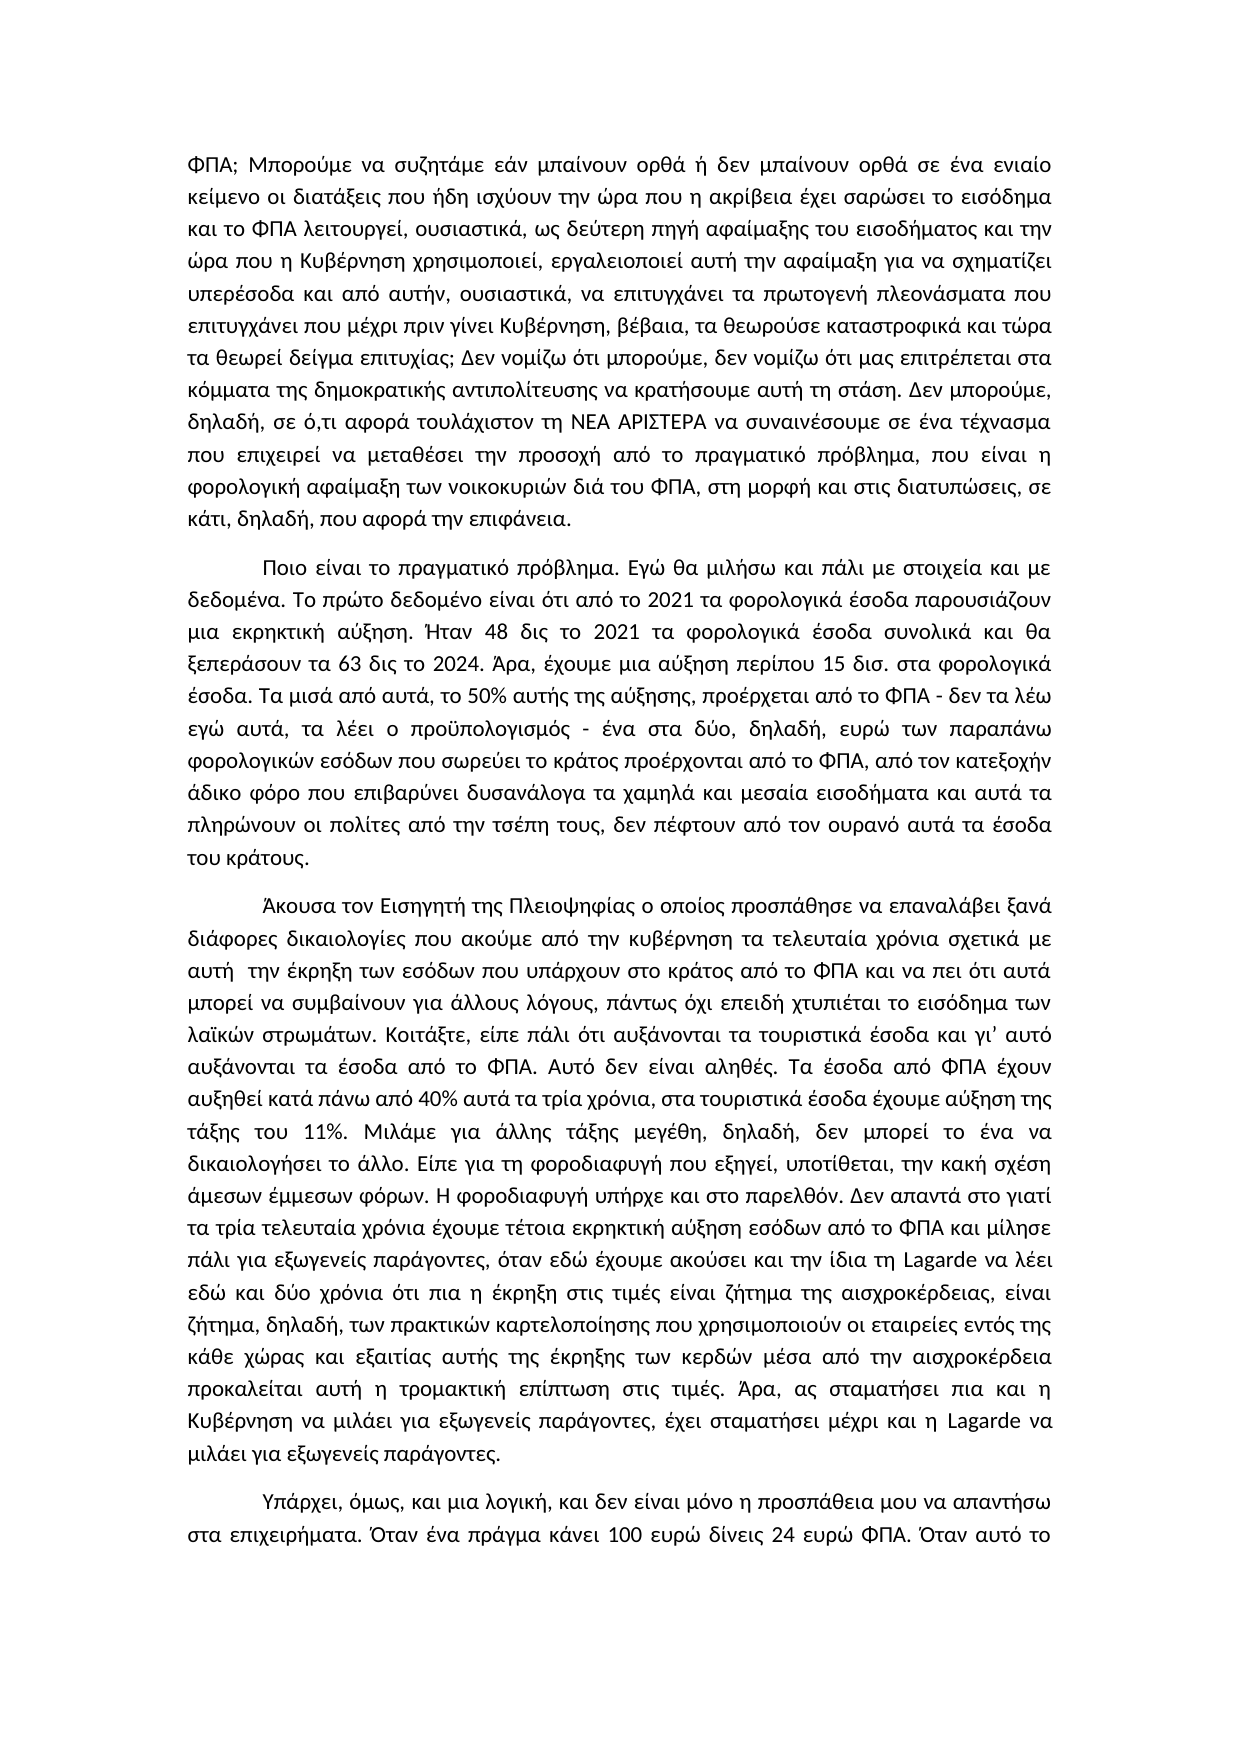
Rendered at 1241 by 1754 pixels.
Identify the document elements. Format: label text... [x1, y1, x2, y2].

text Ποιο είναι το πραγματικό πρόβλημα. Εγώ θα μιλήσω και πάλι με στοιχεία και με δεδομένα. Το πρώτο δεδομένο είναι ότι από το 2021 τα φορολογικά έσοδα παρουσιάζουν μια εκρηκτική αύξηση. Ήταν 48 δις το 2021 τα φορολογικά έσοδα συνολικά και θα ξεπεράσουν τα 63 δις το 2024. Άρα, έχουμε μια αύξηση περίπου 15 δισ. στα φορολογικά έσοδα. Τα μισά από αυτά, το 50% αυτής της αύξησης, προέρχεται από το ΦΠΑ - δεν τα λέω εγώ αυτά, τα λέει ο προϋπολογισμός - ένα στα δύο, δηλαδή, ευρώ των παραπάνω φορολογικών εσόδων που σωρεύει το κράτος προέρχονται από το ΦΠΑ, από τον κατεξοχήν άδικο φόρο που επιβαρύνει δυσανάλογα τα χαμηλά και μεσαία εισοδήματα και αυτά τα πληρώνουν οι πολίτες από την τσέπη τους, δεν πέφτουν από τον ουρανό αυτά τα έσοδα του κράτους. [187, 553, 1053, 871]
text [187, 150, 1053, 532]
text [187, 1487, 1053, 1548]
text Άκουσα τον Εισηγητή της Πλειοψηφίας ο οποίος προσπάθησε να επαναλάβει ξανά διάφορες δικαιολογίες που ακούμε από την κυβέρνηση τα τελευταία χρόνια σχετικά με αυτή την έκρηξη των εσόδων που υπάρχουν στο κράτος από το ΦΠΑ και να πει ότι αυτά μπορεί να συμβαίνουν για άλλους λόγους, πάντως όχι επειδή χτυπιέται το εισόδημα των λαϊκών στρωμάτων. Κοιτάξτε, είπε πάλι ότι αυξάνονται τα τουριστικά έσοδα και γι’ αυτό αυξάνονται τα έσοδα από το ΦΠΑ. Αυτό δεν είναι αληθές. Τα έσοδα από ΦΠΑ έχουν αυξηθεί κατά πάνω από 40% αυτά τα τρία χρόνια, στα τουριστικά έσοδα έχουμε αύξηση της τάξης του 11%. Μιλάμε για άλλης τάξης μεγέθη, δηλαδή, δεν μπορεί το ένα να δικαιολογήσει το άλλο. Είπε για τη φοροδιαφυγή που εξηγεί, υποτίθεται, την κακή σχέση άμεσων έμμεσων φόρων. Η φοροδιαφυγή υπήρχε και στο παρελθόν. Δεν απαντά στο γιατί τα τρία τελευταία χρόνια έχουμε τέτοια εκρηκτική αύξηση εσόδων από το ΦΠΑ και μίλησε πάλι για εξωγενείς παράγοντες, όταν εδώ έχουμε ακούσει και την ίδια τη Lagarde να λέει εδώ και δύο χρόνια ότι πια η έκρηξη στις τιμές είναι ζήτημα της αισχροκέρδειας, είναι ζήτημα, δηλαδή, των πρακτικών καρτελοποίησης που χρησιμοποιούν οι εταιρείες εντός της κάθε χώρας και εξαιτίας αυτής της έκρηξης των κερδών μέσα από την αισχροκέρδεια προκαλείται αυτή η τρομακτική επίπτωση στις τιμές. Άρα, ας σταματήσει πια και η Κυβέρνηση να μιλάει για εξωγενείς παράγοντες, έχει σταματήσει μέχρι και η Lagarde να μιλάει για εξωγενείς παράγοντες. [187, 891, 1053, 1467]
